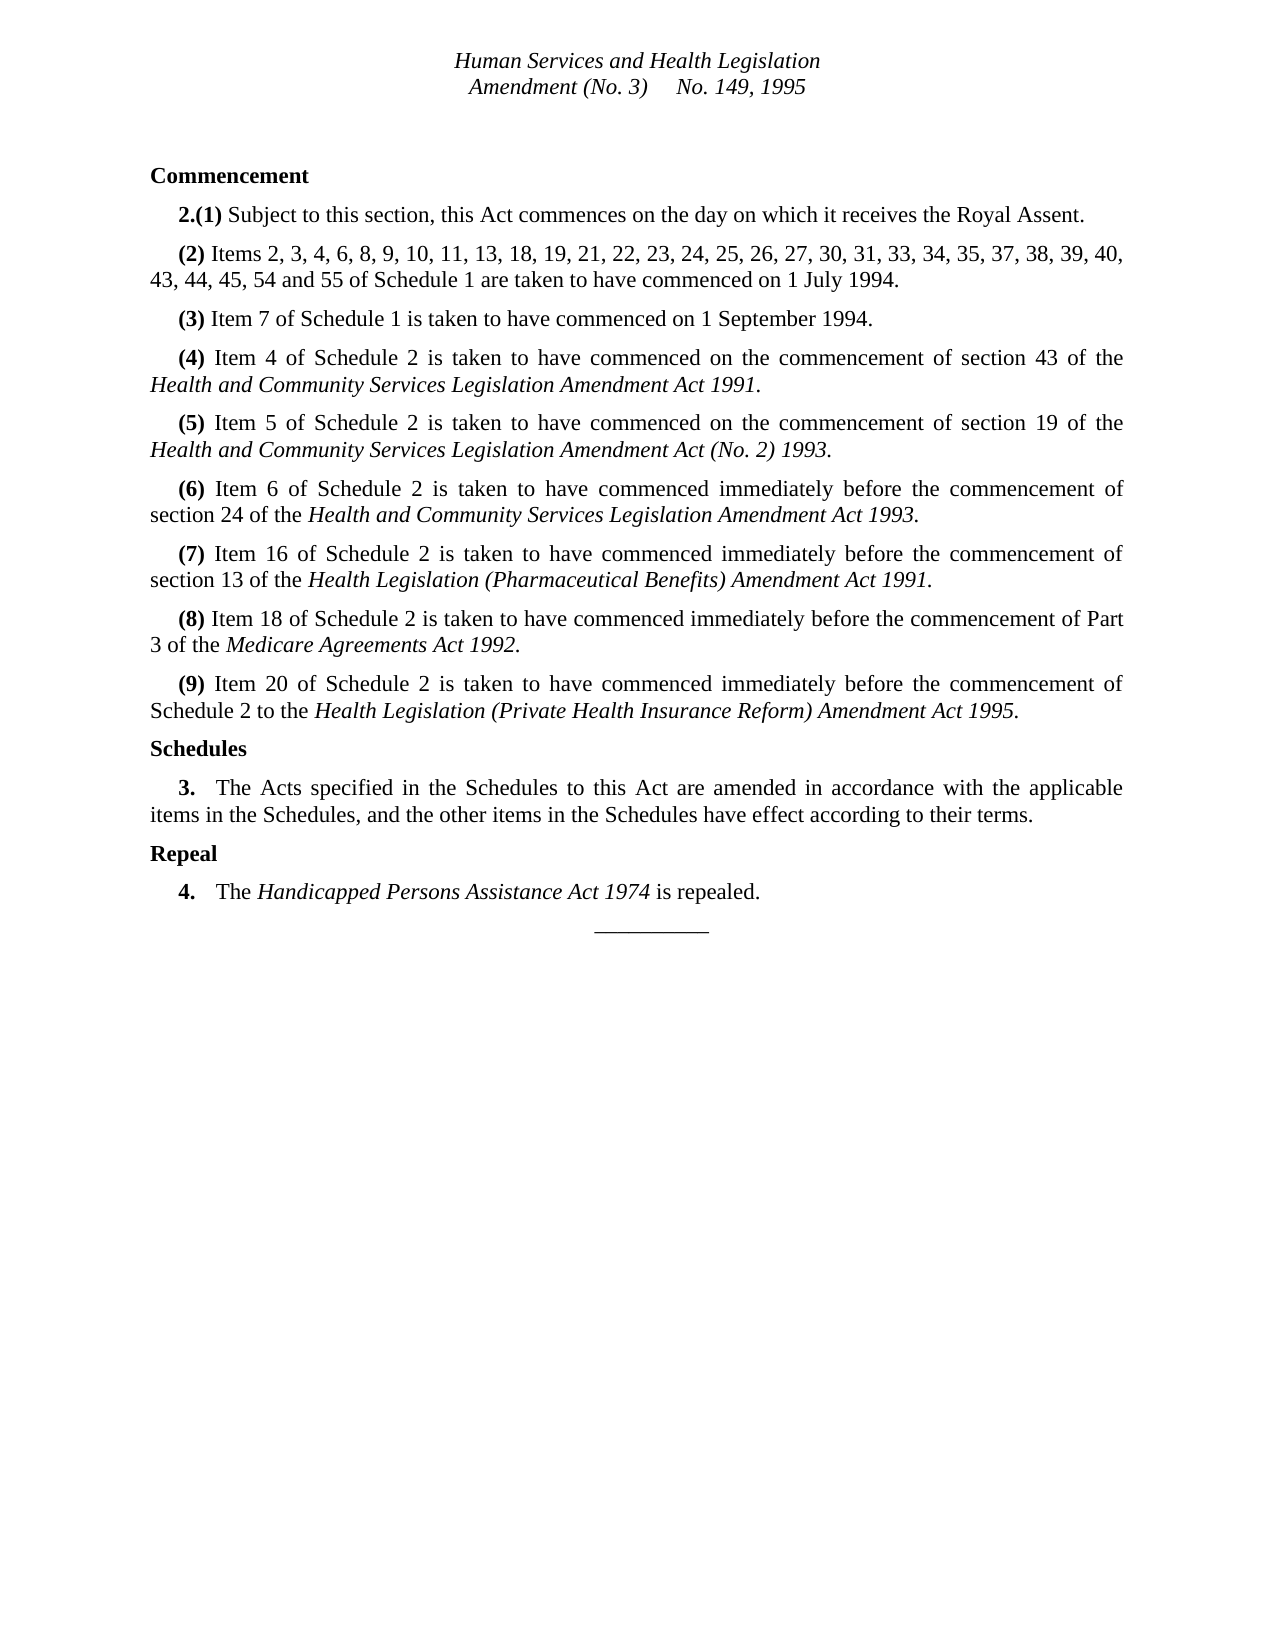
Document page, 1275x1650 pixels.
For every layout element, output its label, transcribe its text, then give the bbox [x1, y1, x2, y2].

text (8) Item 18 of Schedule 2 is taken to have commenced immediately before the commencement of Part 3 of the Medicare Agreements Act 1992. [150, 605, 1125, 658]
text Repeal [150, 839, 1125, 866]
text (5) Item 5 of Schedule 2 is taken to have commenced on the commencement of section 19 of the Health and Community Services Legislation Amendment Act (No. 2) 1993. [150, 409, 1125, 462]
text 2.(1) Subject to this section, this Act commences on the day on which it receives the Royal Assent. [150, 201, 1125, 228]
text Commencement [150, 162, 1125, 189]
text Schedules [150, 736, 1125, 762]
text (2) Items 2, 3, 4, 6, 8, 9, 10, 11, 13, 18, 19, 21, 22, 23, 24, 25, 26, 27, 30, 31, 33, 34, 35, 37, 38, 39, 40, 43, 44, 45, 54 and 55 of Schedule 1 are taken to have commenced on 1 July 1994. [150, 240, 1125, 293]
text (3) Item 7 of Schedule 1 is taken to have commenced on 1 September 1994. [150, 305, 1125, 332]
text 3. The Acts specified in the Schedules to this Act are amended in accordance with the applicable items in the Schedules, and the other items in the Schedules have effect according to their terms. [150, 774, 1125, 827]
text (9) Item 20 of Schedule 2 is taken to have commenced immediately before the commencement of Schedule 2 to the Health Legislation (Private Health Insurance Reform) Amendment Act 1995. [150, 670, 1125, 723]
text 4. The Handicapped Persons Assistance Act 1974 is repealed. [150, 878, 1125, 905]
text (7) Item 16 of Schedule 2 is taken to have commenced immediately before the commencement of section 13 of the Health Legislation (Pharmaceutical Benefits) Amendment Act 1991. [150, 540, 1125, 593]
text (6) Item 6 of Schedule 2 is taken to have commenced immediately before the commencement of section 24 of the Health and Community Services Legislation Amendment Act 1993. [150, 475, 1125, 527]
text (4) Item 4 of Schedule 2 is taken to have commenced on the commencement of section 43 of the Health and Community Services Legislation Amendment Act 1991. [150, 344, 1125, 397]
text –––––––––– [150, 917, 1125, 944]
